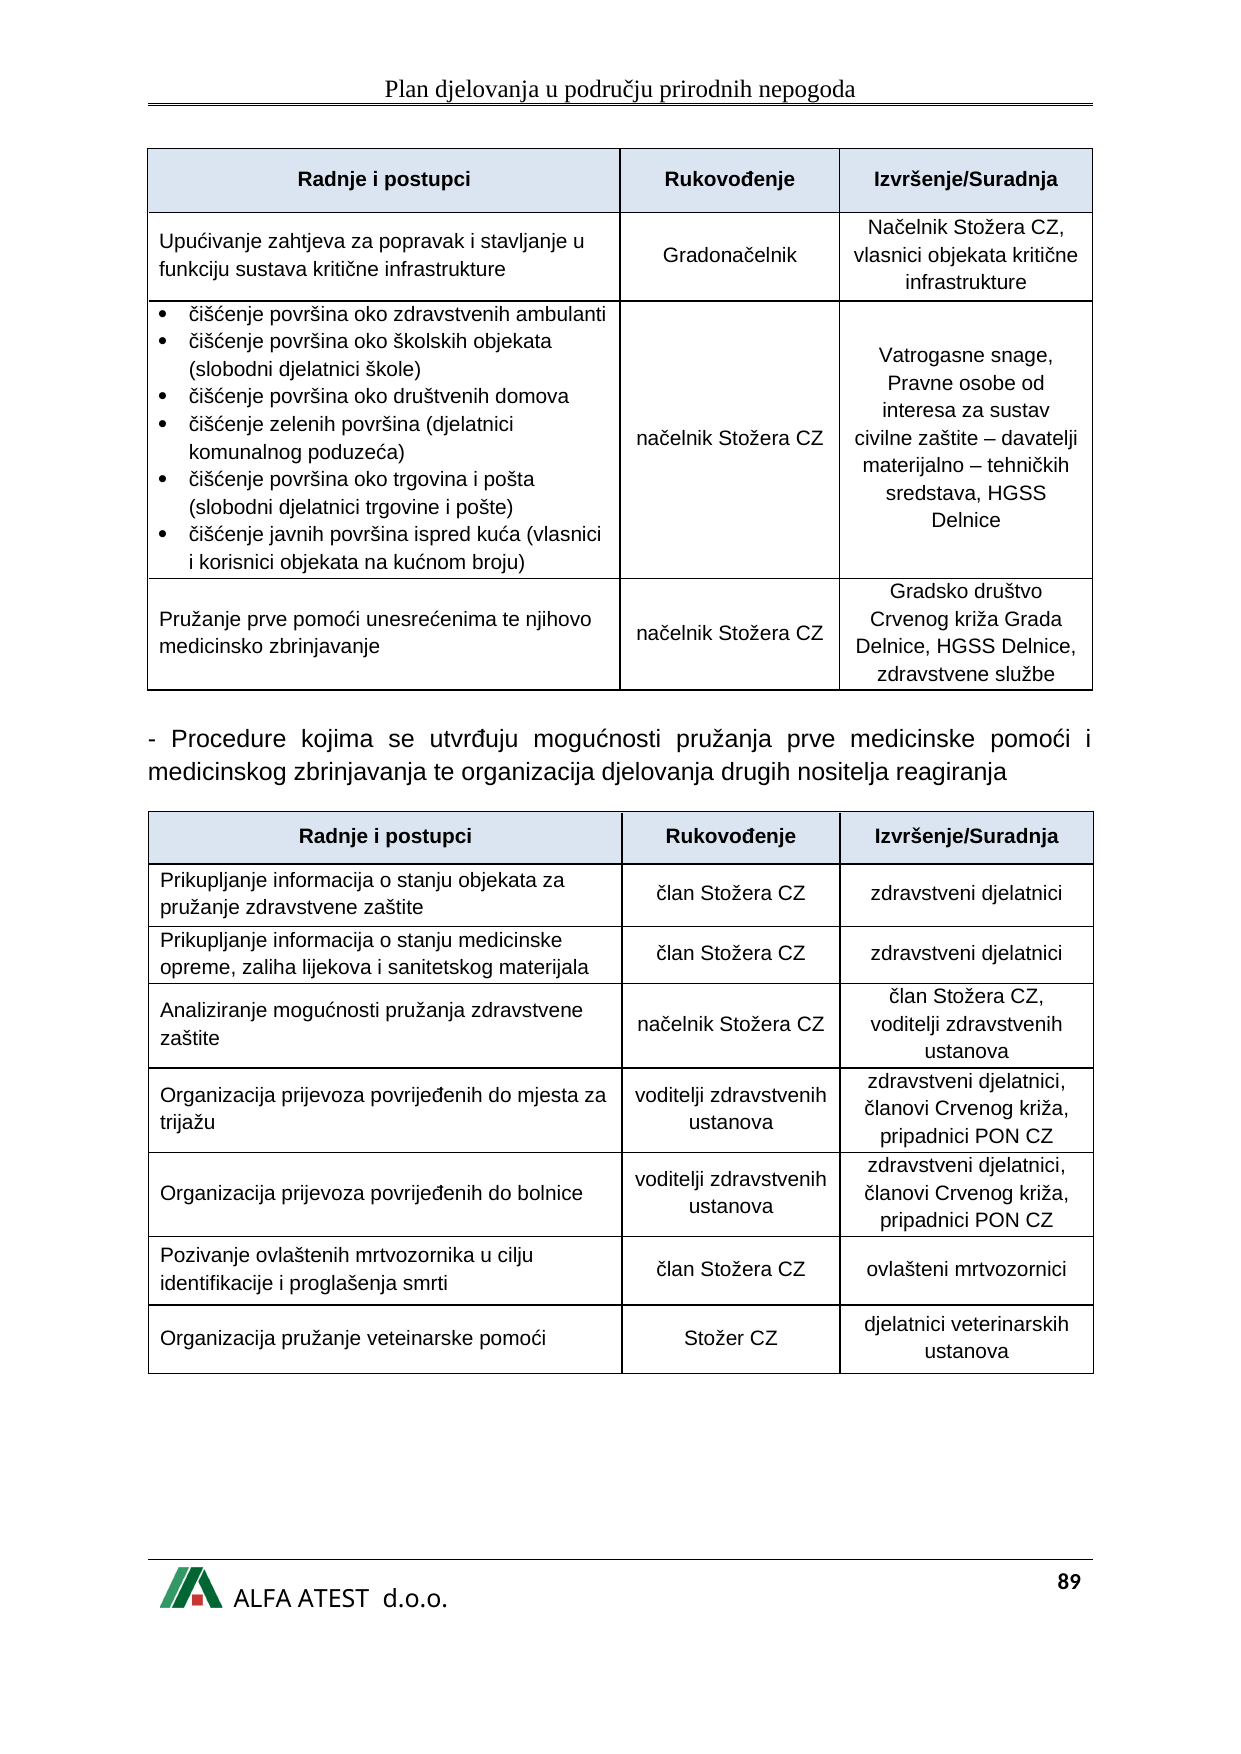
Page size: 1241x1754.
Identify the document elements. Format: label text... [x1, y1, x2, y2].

text - Procedure kojima se utvrđuju mogućnosti pružanja prve medicinske pomoći i medicinskog zbrinjavanja te organizacija djelovanja drugih nositelja reagiranja [148, 724, 1092, 786]
table_cell član Stožera CZ [623, 865, 839, 926]
table_cell načelnik Stožera CZ [621, 302, 839, 577]
table_cell djelatnici veterinarskih ustanova [841, 1306, 1093, 1373]
table_cell načelnik Stožera CZ [623, 984, 839, 1067]
table_cell Gradsko društvo Crvenog križa Grada Delnice, HGSS Delnice, zdravstvene službe [840, 579, 1092, 689]
table_cell Vatrogasne snage, Pravne osobe od interesa za sustav civilne zaštite – davatelji materijalno – tehničkih sredstava, HGSS Delnice [840, 302, 1092, 577]
table_cell Pružanje prve pomoći unesrećenima te njihovo medicinsko zbrinjavanje [148, 579, 619, 689]
table_cell Organizacija pružanje veteinarske pomoći [149, 1306, 621, 1373]
table_cell Načelnik Stožera CZ, vlasnici objekata kritične infrastrukture [840, 213, 1092, 300]
table_header Izvršenje/Suradnja [840, 149, 1092, 212]
table_cell čišćenje površina oko zdravstvenih ambulanti čišćenje površina oko školskih objekata (slobodni djelatnici škole) čišćenje površina oko društvenih domova čišćenje zelenih površina (djelatnici komunalnog poduzeća) čišćenje površina oko trgovina i pošta (slobodni djelatnici trgovine i pošte) čišćenje javnih površina ispred kuća (vlasnici i korisnici objekata na kućnom broju) [148, 301, 619, 577]
table_cell Organizacija prijevoza povrijeđenih do bolnice [149, 1153, 621, 1236]
table_cell voditelji zdravstvenih ustanova [623, 1069, 839, 1151]
picture [159, 1567, 223, 1608]
table_cell Upućivanje zahtjeva za popravak i stavljanje u funkciju sustava kritične infrastrukture [148, 213, 619, 300]
table_cell ovlašteni mrtvozornici [841, 1237, 1093, 1304]
table_cell Stožer CZ [623, 1306, 839, 1373]
table_header Radnje i postupci [148, 149, 619, 212]
table_cell načelnik Stožera CZ [621, 579, 839, 689]
table_header Rukovođenje [623, 812, 840, 863]
table_cell voditelji zdravstvenih ustanova [623, 1153, 839, 1236]
table_cell Analiziranje mogućnosti pružanja zdravstvene zaštite [149, 984, 621, 1067]
table_cell Prikupljanje informacija o stanju medicinske opreme, zaliha lijekova i sanitetskog materijala [149, 927, 621, 983]
table_header Izvršenje/Suradnja [841, 812, 1093, 863]
table_header Rukovođenje [621, 149, 839, 212]
table_cell Organizacija prijevoza povrijeđenih do mjesta za trijažu [149, 1069, 621, 1151]
table_cell član Stožera CZ, voditelji zdravstvenih ustanova [841, 984, 1093, 1067]
table_cell zdravstveni djelatnici, članovi Crvenog križa, pripadnici PON CZ [841, 1069, 1093, 1151]
table_cell zdravstveni djelatnici, članovi Crvenog križa, pripadnici PON CZ [841, 1153, 1093, 1236]
table_cell Gradonačelnik [621, 213, 839, 300]
table_cell zdravstveni djelatnici [841, 927, 1093, 983]
table_cell član Stožera CZ [623, 927, 839, 983]
table_cell član Stožera CZ [623, 1237, 839, 1304]
table_cell Prikupljanje informacija o stanju objekata za pružanje zdravstvene zaštite [149, 865, 621, 926]
table_cell Pozivanje ovlaštenih mrtvozornika u cilju identifikacije i proglašenja smrti [149, 1237, 621, 1304]
table_header Radnje i postupci [149, 812, 622, 863]
table_cell zdravstveni djelatnici [841, 865, 1093, 926]
